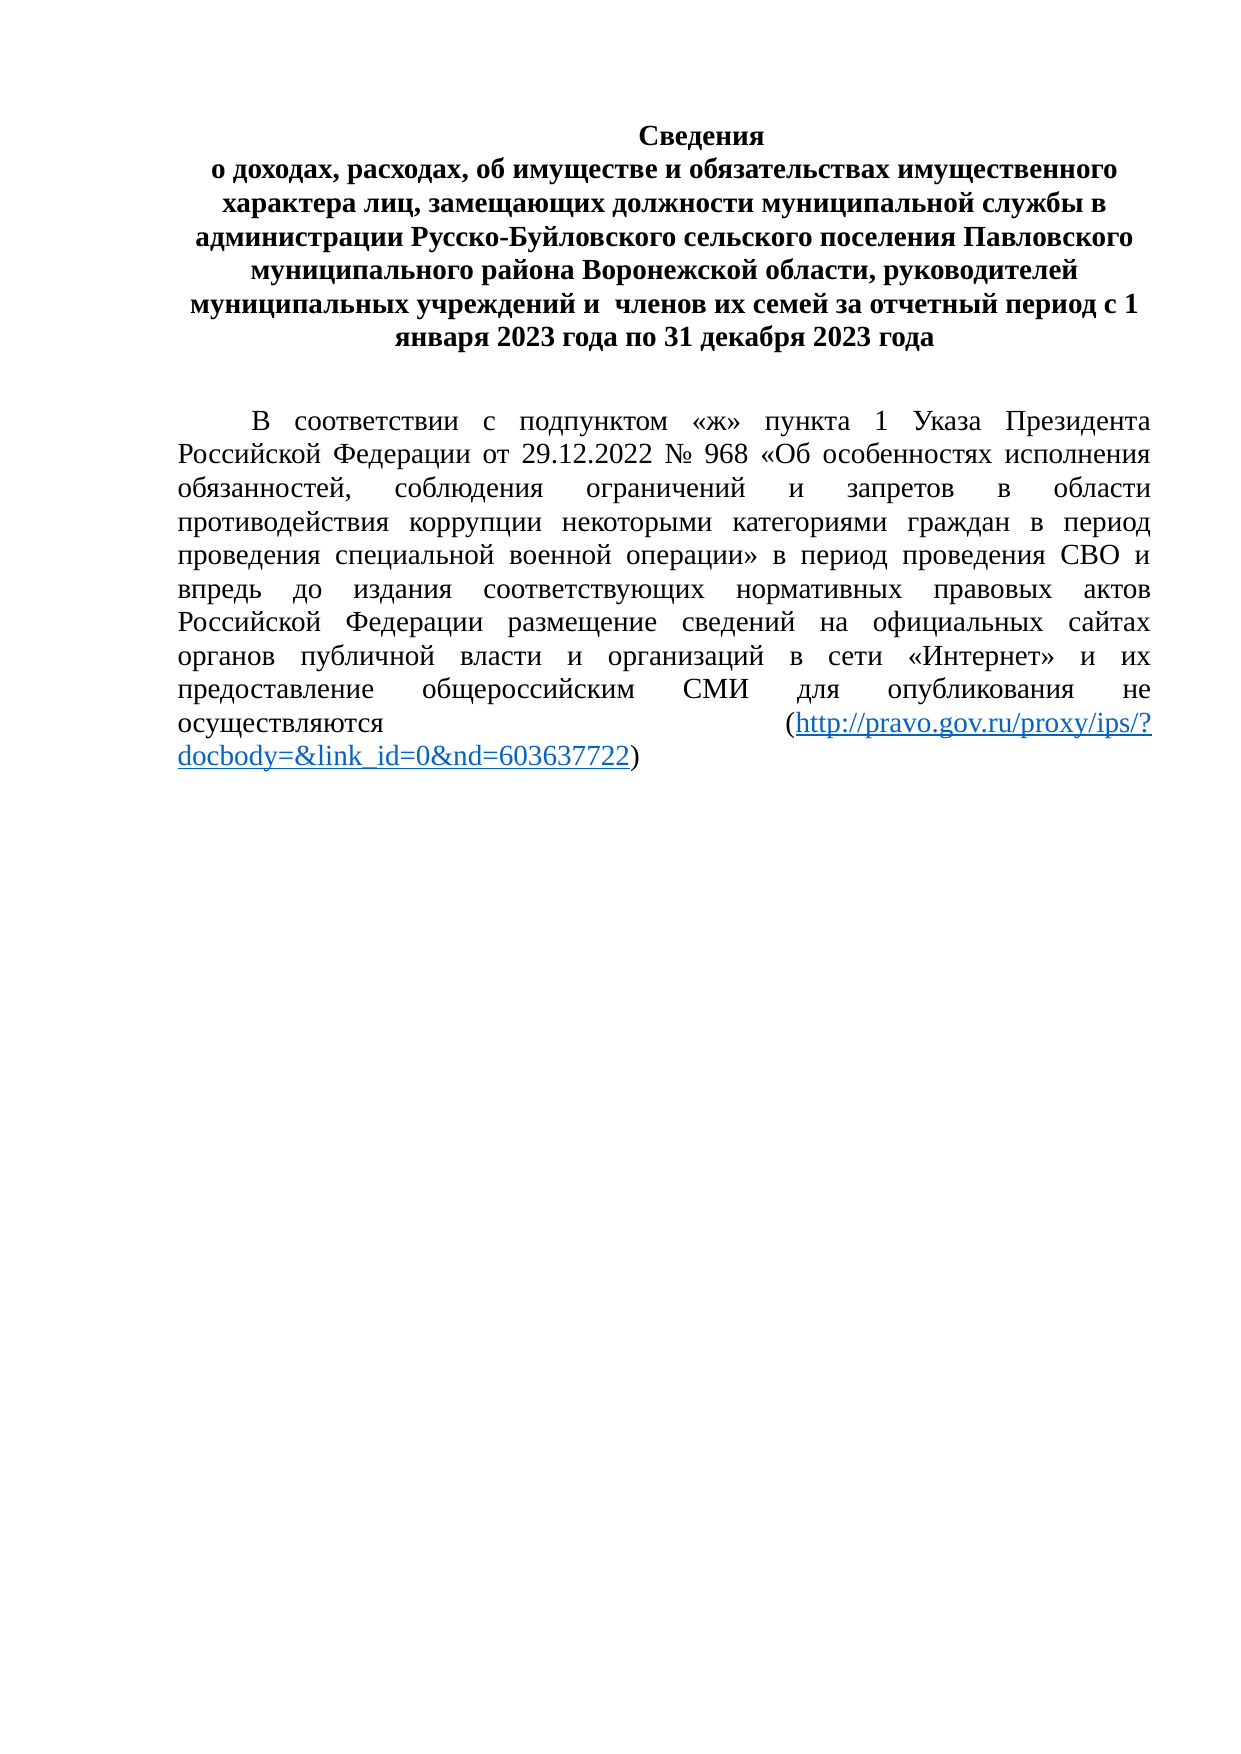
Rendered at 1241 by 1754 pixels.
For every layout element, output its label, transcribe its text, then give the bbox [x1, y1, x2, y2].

text В соответствии с подпунктом «ж» пункта 1 Указа Президента Российской Федерации от 29.12.2022 № 968 «Об особенностях исполнения обязанностей, соблюдения ограничений и запретов в области противодействия коррупции некоторыми категориями граждан в период проведения специальной военной операции» в период проведения СВО и впредь до издания соответствующих нормативных правовых актов Российской Федерации размещение сведений на официальных сайтах органов публичной власти и организаций в сети «Интернет» и их предоставление общероссийским СМИ для опубликования не осуществляются (http://pravo.gov.ru/proxy/ips/?docbody=&link_id=0&nd=603637722) [177, 403, 1152, 772]
text Сведения [177, 118, 1152, 152]
text о доходах, расходах, об имуществе и обязательствах имущественного характера лиц, замещающих должности муниципальной службы в администрации Русско-Буйловского сельского поселения Павловского муниципального района Воронежской области, руководителей муниципальных учреждений и членов их семей за отчетный период с 1 января 2023 года по 31 декабря 2023 года [177, 152, 1152, 353]
